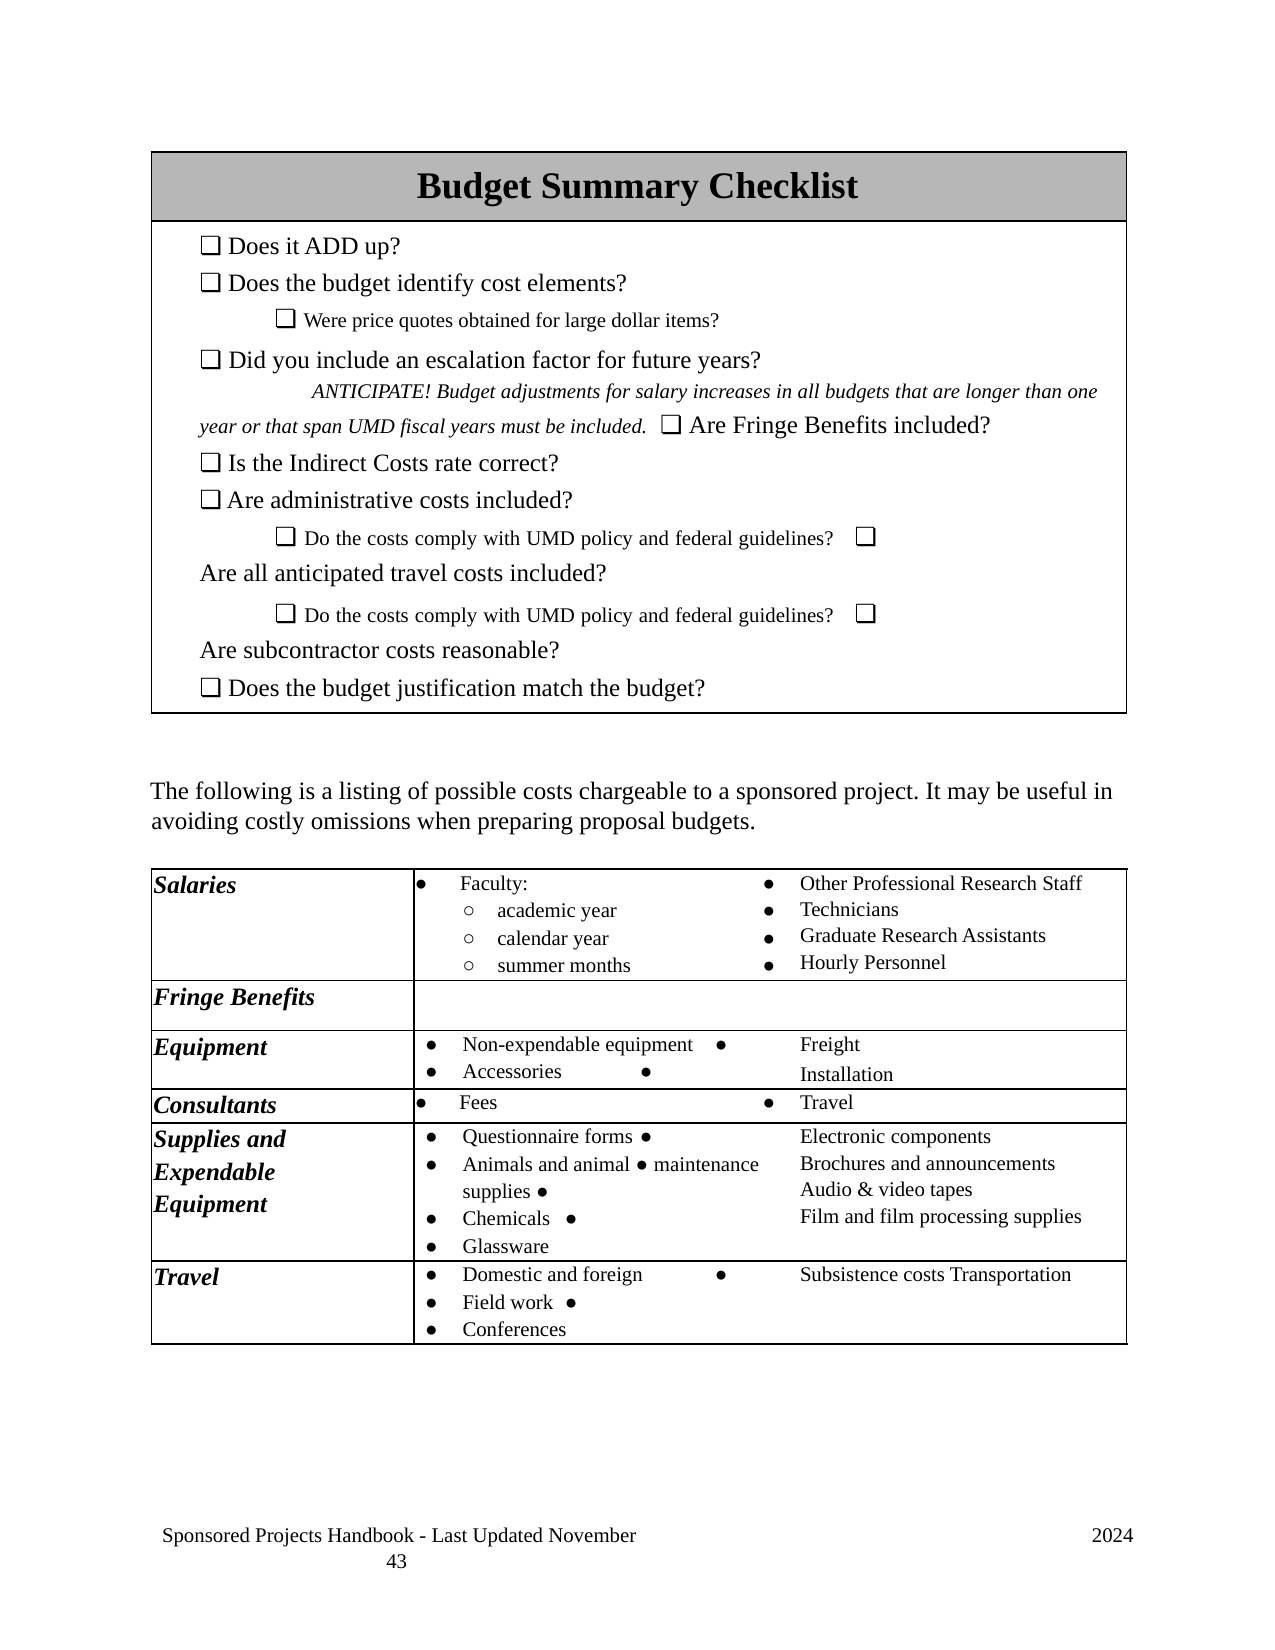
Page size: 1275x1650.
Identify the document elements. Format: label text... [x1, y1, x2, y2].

table_cell [415, 981, 799, 1029]
table_cell Equipment [152, 1031, 413, 1088]
table_cell Fringe Benefits [152, 981, 413, 1029]
table_cell Subsistence costs Transportation [799, 1262, 1126, 1343]
table_cell [799, 981, 1126, 1029]
table_cell Domestic and foreign ● Field work ● Conferences [415, 1262, 799, 1343]
table_header Budget Summary Checklist [152, 153, 1126, 220]
table_cell Consultants [152, 1090, 413, 1122]
table_cell Travel [152, 1262, 413, 1343]
text The following is a listing of possible costs chargeable to a sponsored project. It may be useful in avoiding costly omissions when preparing proposal budgets. [150, 776, 1125, 835]
table_header Other Professional Research Staff Technicians Graduate Research Assistants Hourly Personnel [799, 870, 1126, 980]
table_cell Travel [799, 1090, 1126, 1122]
table_cell Questionnaire forms ● Animals and animal ● maintenance supplies ● Chemicals ● Glassware [415, 1124, 799, 1260]
table_cell Non-expendable equipment ● Accessories ● [415, 1031, 799, 1088]
table_cell Freight Installation [799, 1031, 1126, 1088]
table_cell Electronic components Brochures and announcements Audio & video tapes Film and film processing supplies [799, 1124, 1126, 1260]
table_header Salaries [152, 870, 413, 980]
table_header ● Faculty: ● ○ academic year ● ○ calendar year ● ○ summer months ● [415, 870, 799, 980]
table_cell ● Fees ● [415, 1090, 799, 1122]
table_cell Supplies and Expendable Equipment [152, 1124, 413, 1260]
table_cell ❏ Does it ADD up? ❏ Does the budget identify cost elements? ❏ Were price quotes obtained for large dollar items? ❏ Did you include an escalation factor for future years? ANTICIPATE! Budget adjustments for salary increases in all budgets that are longer than one year or that span UMD fiscal years must be included. ❏ Are Fringe Benefits included? ❏ Is the Indirect Costs rate correct? ❏ Are administrative costs included? ❏ Do the costs comply with UMD policy and federal guidelines? ❏ Are all anticipated travel costs included? ❏ Do the costs comply with UMD policy and federal guidelines? ❏ Are subcontractor costs reasonable? ❏ Does the budget justification match the budget? [152, 222, 1126, 712]
